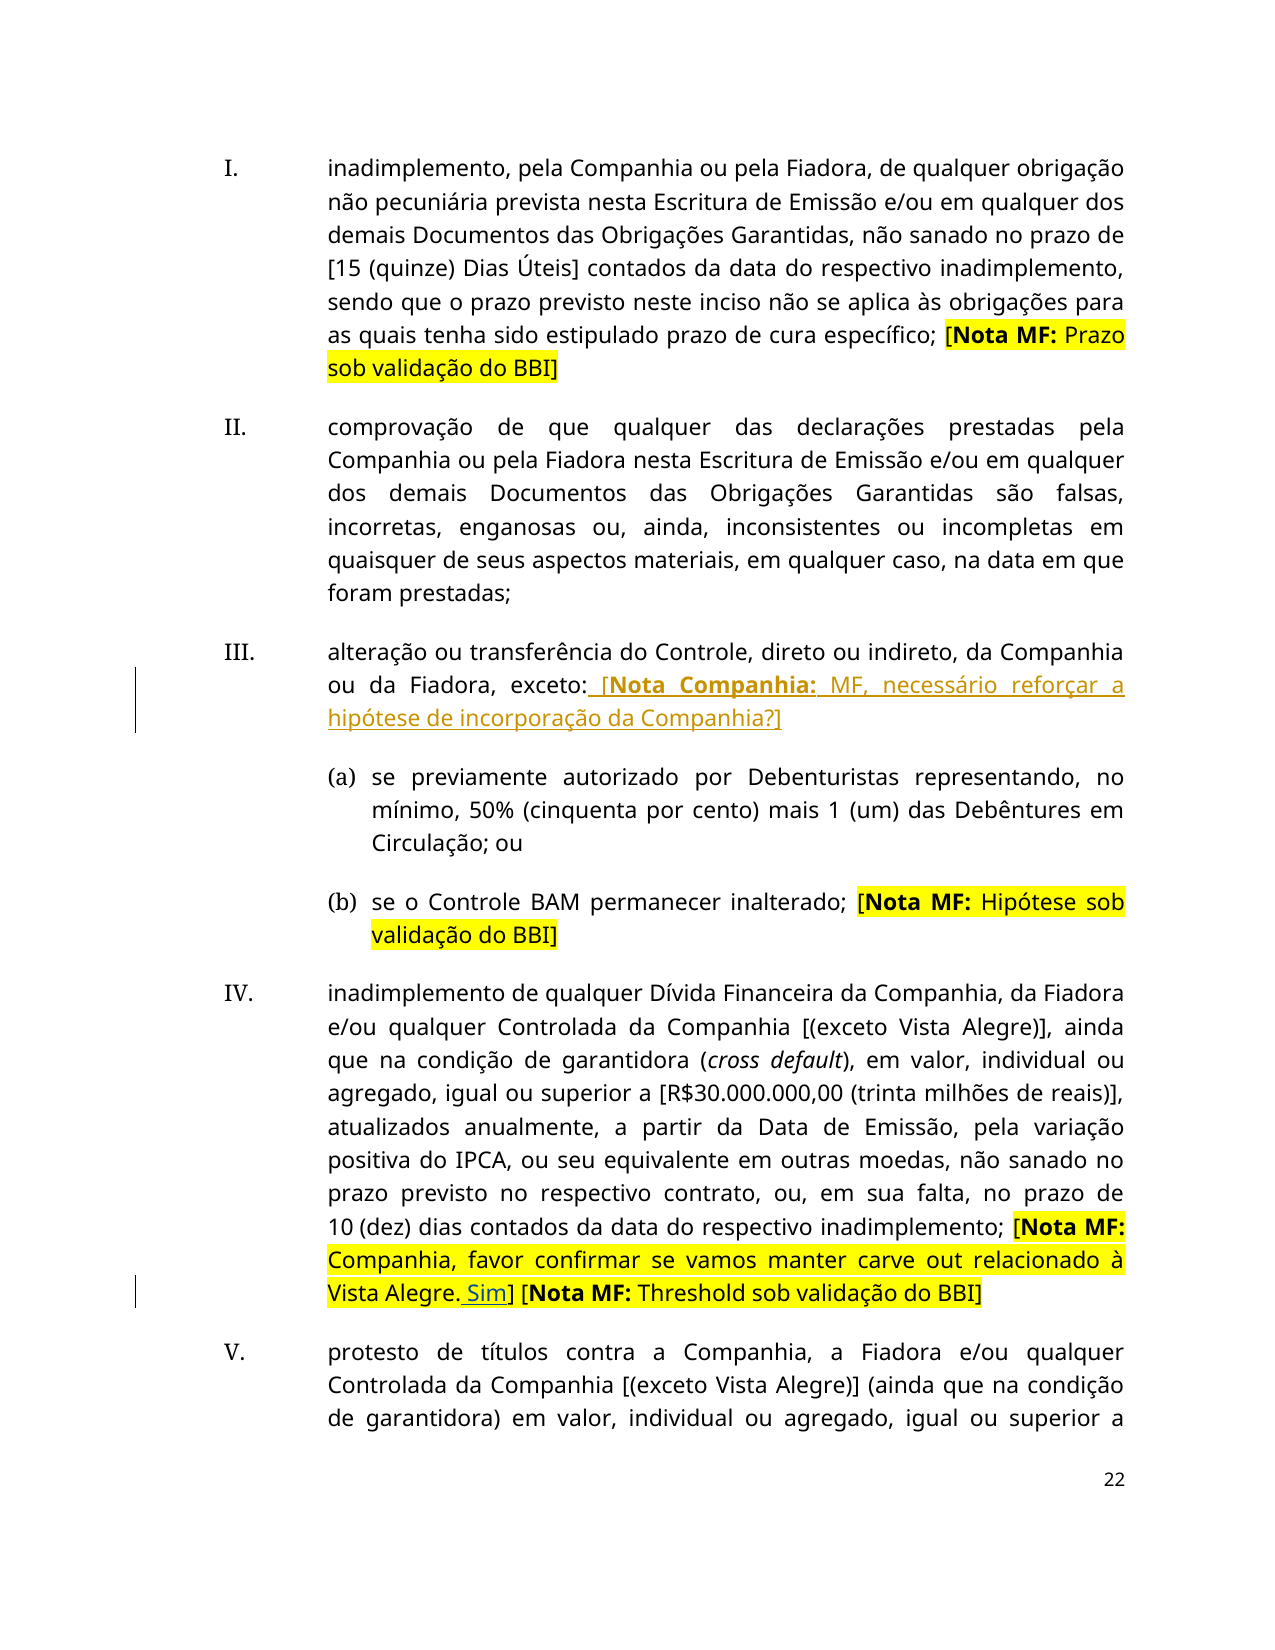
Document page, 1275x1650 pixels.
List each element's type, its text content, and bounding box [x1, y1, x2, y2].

list se previamente autorizado por Debenturistas representando, no mínimo, 50% (cinquenta por cento) mais 1 (um) das Debêntures em Circulação; ou [327, 758, 1125, 858]
list inadimplemento de qualquer Dívida Financeira da Companhia, da Fiadora e/ou qualquer Controlada da Companhia [(exceto Vista Alegre)], ainda que na condição de garantidora (cross default), em valor, individual ou agregado, igual ou superior a [R$30.000.000,00 (trinta milhões de reais)], atualizados anualmente, a partir da Data de Emissão, pela variação positiva do IPCA, ou seu equivalente em outras moedas, não sanado no prazo previsto no respectivo contrato, ou, em sua falta, no prazo de 10 (dez) dias contados da data do respectivo inadimplemento; [Nota MF: Companhia, favor confirmar se vamos manter carve out relacionado à Vista Alegre.] [Nota MF: Threshold sob validação do BBI] [224, 975, 1125, 1308]
list alteração ou transferência do Controle, direto ou indireto, da Companhia ou da Fiadora, exceto: [224, 633, 1125, 733]
list comprovação de que qualquer das declarações prestadas pela Companhia ou pela Fiadora nesta Escritura de Emissão e/ou em qualquer dos demais Documentos das Obrigações Garantidas são falsas, incorretas, enganosas ou, ainda, inconsistentes ou incompletas em quaisquer de seus aspectos materiais, em qualquer caso, na data em que foram prestadas; [224, 408, 1125, 608]
list se o Controle BAM permanecer inalterado; [Nota MF: Hipótese sob validação do BBI] [327, 883, 1125, 950]
list inadimplemento, pela Companhia ou pela Fiadora, de qualquer obrigação não pecuniária prevista nesta Escritura de Emissão e/ou em qualquer dos demais Documentos das Obrigações Garantidas, não sanado no prazo de [15 (quinze) Dias Úteis] contados da data do respectivo inadimplemento, sendo que o prazo previsto neste inciso não se aplica às obrigações para as quais tenha sido estipulado prazo de cura específico; [Nota MF: Prazo sob validação do BBI] [224, 150, 1125, 383]
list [224, 1333, 1125, 1433]
